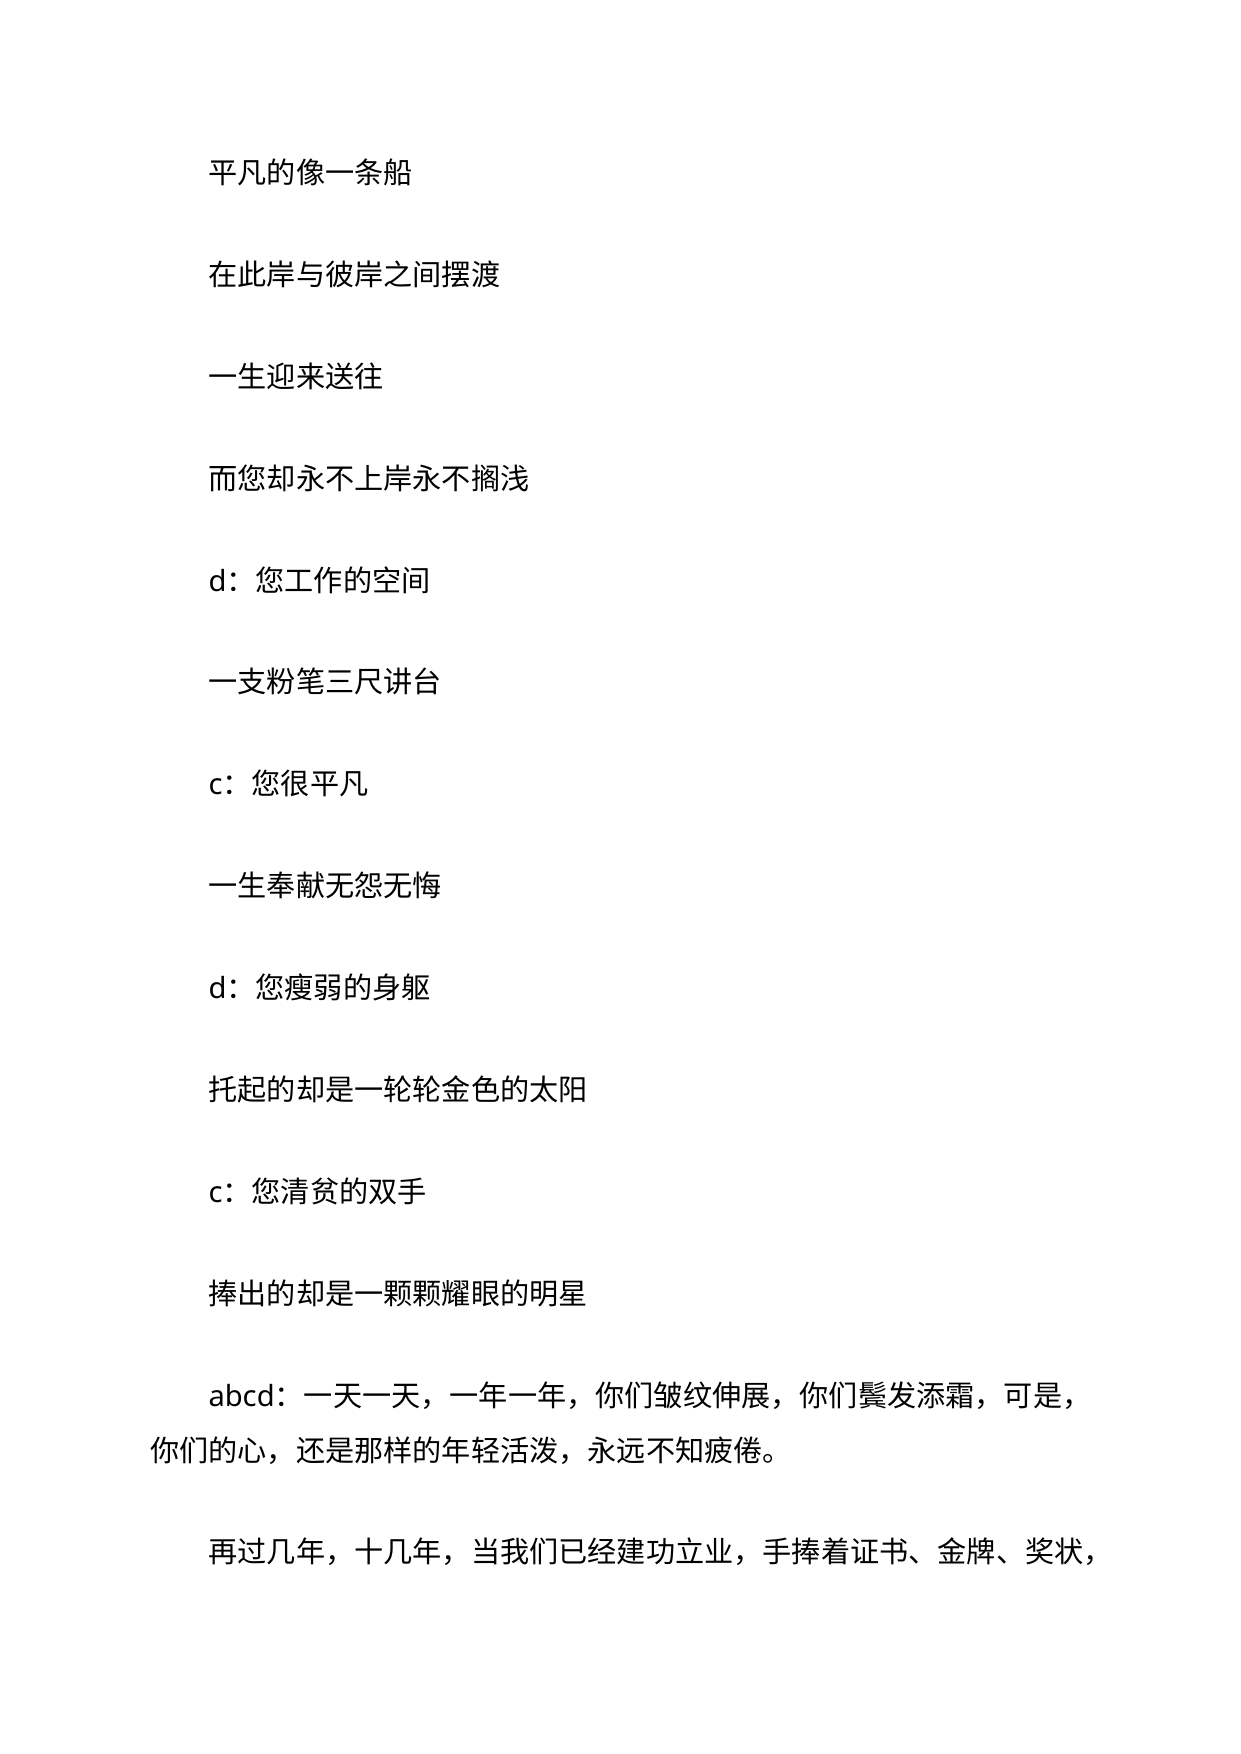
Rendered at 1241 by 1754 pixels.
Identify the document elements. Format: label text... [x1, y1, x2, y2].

text 在此岸与彼岸之间摆渡 [150, 252, 1090, 294]
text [150, 1529, 1090, 1571]
text 一生奉献无怨无悔 [150, 863, 1090, 905]
text d：您瘦弱的身躯 [150, 964, 1090, 1007]
text c：您清贫的双手 [150, 1168, 1090, 1211]
text 而您却永不上岸永不搁浅 [150, 455, 1090, 498]
text 平凡的像一条船 [150, 150, 1090, 192]
text abcd：一天一天，一年一年，你们皱纹伸展，你们鬓发添霜，可是，你们的心，还是那样的年轻活泼，永远不知疲倦。 [150, 1372, 1090, 1469]
text d：您工作的空间 [150, 557, 1090, 599]
text c：您很平凡 [150, 761, 1090, 803]
text 托起的却是一轮轮金色的太阳 [150, 1067, 1090, 1109]
text 捧出的却是一颗颗耀眼的明星 [150, 1270, 1090, 1313]
text 一生迎来送往 [150, 353, 1090, 396]
text 一支粉笔三尺讲台 [150, 659, 1090, 701]
